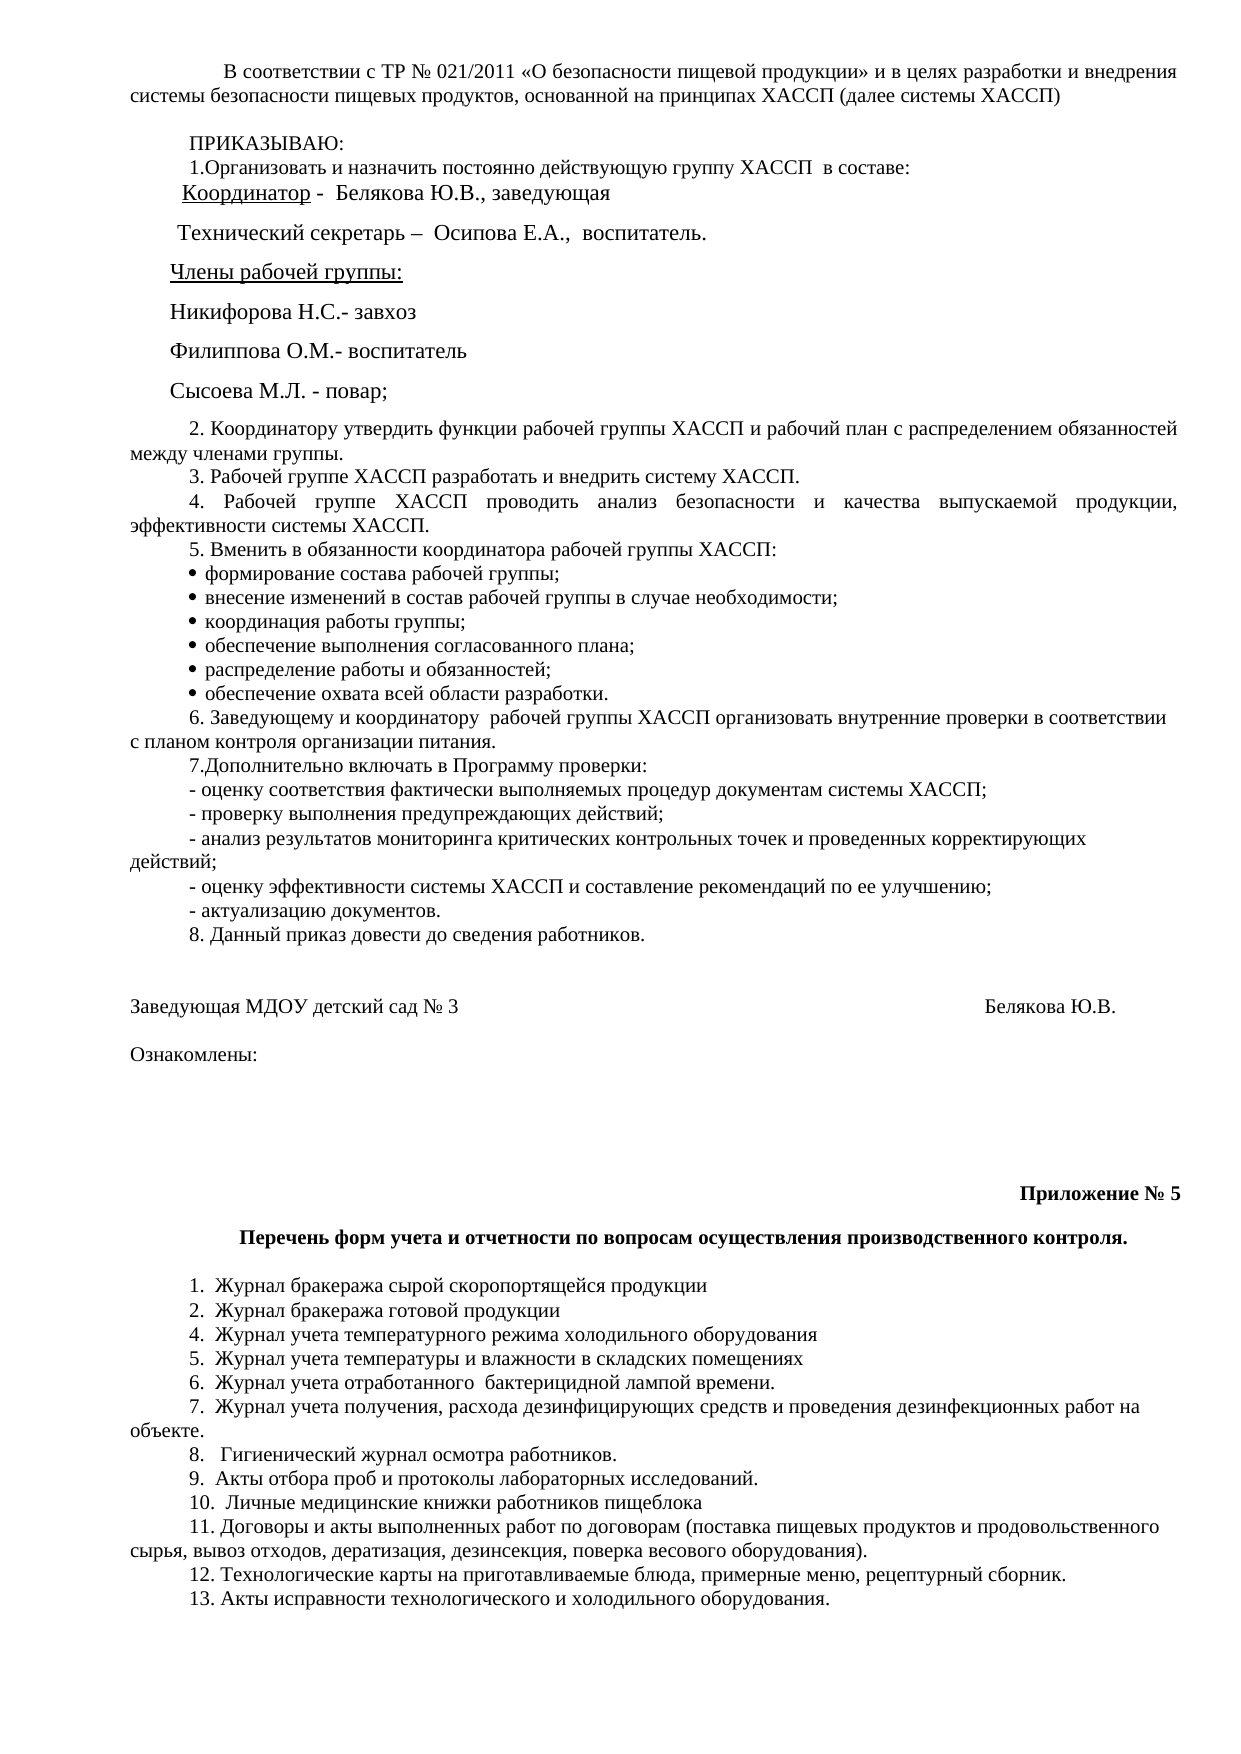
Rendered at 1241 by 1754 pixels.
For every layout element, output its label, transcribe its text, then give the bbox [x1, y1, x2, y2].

text 13. Акты исправности технологического и холодильного оборудования. [130, 1586, 1178, 1610]
text Технический секретарь – Осипова Е.А., воспитатель. [130, 219, 1178, 245]
text Ознакомлены: [130, 1042, 1178, 1066]
text Координатор - Белякова Ю.В., заведующая [130, 179, 1178, 206]
text 12. Технологические карты на приготавливаемые блюда, примерные меню, рецептурный сборник. [130, 1562, 1178, 1586]
list 11. Договоры и акты выполненных работ по договорам (поставка пищевых продуктов и продовольственного сырья, вывоз отходов, дератизация, дезинсекция, поверка весового оборудования). [130, 1514, 1178, 1562]
text 2. Координатору утвердить функции рабочей группы ХАССП и рабочий план с распределением обязанностей между членами группы. [130, 416, 1178, 464]
text - оценку соответствия фактически выполняемых процедур документам системы ХАССП; [130, 777, 1178, 801]
text - анализ результатов мониторинга критических контрольных точек и проведенных корректирующих действий; [130, 825, 1178, 873]
text - проверку выполнения предупреждающих действий; [130, 801, 1178, 825]
list формирование состава рабочей группы; [130, 561, 1178, 585]
text Филиппова О.М.- воспитатель [130, 337, 1178, 364]
text 3. Рабочей группе ХАССП разработать и внедрить систему ХАССП. [130, 464, 1178, 488]
list 6. Журнал учета отработанного бактерицидной лампой времени. [130, 1370, 1178, 1394]
text Никифорова Н.С.- завхоз [130, 298, 1178, 324]
text В соответствии с ТР № 021/2011 «О безопасности пищевой продукции» и в целях разработки и внедрения системы безопасности пищевых продуктов, основанной на принципах ХАССП (далее системы ХАССП) [130, 59, 1178, 107]
text Сысоева М.Л. - повар; [130, 377, 1178, 403]
list 4. Журнал учета температурного режима холодильного оборудования [130, 1322, 1178, 1346]
list внесение изменений в состав рабочей группы в случае необходимости; [130, 585, 1178, 609]
list обеспечение охвата всей области разработки. [130, 681, 1178, 705]
list 8. Гигиенический журнал осмотра работников. [130, 1442, 1178, 1466]
list координация работы группы; [130, 609, 1178, 633]
list 2. Журнал бракеража готовой продукции [130, 1297, 1178, 1322]
text 8. Данный приказ довести до сведения работников. [130, 922, 1178, 946]
text 5. Вменить в обязанности координатора рабочей группы ХАССП: [130, 537, 1178, 561]
list 7. Журнал учета получения, расхода дезинфицирующих средств и проведения дезинфекционных работ на объекте. [130, 1394, 1178, 1442]
text 6. Заведующему и координатору рабочей группы ХАССП организовать внутренние проверки в соответствии с планом контроля организации питания. [130, 705, 1178, 753]
list обеспечение выполнения согласованного плана; [130, 633, 1178, 657]
text Заведующая МДОУ детский сад № 3 Белякова Ю.В. [130, 994, 1178, 1018]
list 1. Журнал бракеража сырой скоропортящейся продукции [130, 1273, 1178, 1297]
text Члены рабочей группы: [130, 258, 1178, 285]
text 7.Дополнительно включать в Программу проверки: [130, 753, 1178, 777]
text - оценку эффективности системы ХАССП и составление рекомендаций по ее улучшению; [130, 873, 1178, 898]
text - актуализацию документов. [130, 898, 1178, 922]
list распределение работы и обязанностей; [130, 657, 1178, 681]
list Перечень форм учета и отчетности по вопросам осуществления производственного контроля. [130, 1225, 1178, 1249]
text 1.Организовать и назначить постоянно действующую группу ХАССП в составе: [130, 155, 1178, 179]
text Приложение № 5 [130, 1180, 1181, 1204]
list 9. Акты отбора проб и протоколы лабораторных исследований. [130, 1466, 1178, 1490]
text 4. Рабочей группе ХАССП проводить анализ безопасности и качества выпускаемой продукции, эффективности системы ХАССП. [130, 488, 1178, 537]
list 10. Личные медицинские книжки работников пищеблока [130, 1490, 1178, 1514]
list 5. Журнал учета температуры и влажности в складских помещениях [130, 1346, 1178, 1370]
text ПРИКАЗЫВАЮ: [130, 131, 1178, 155]
